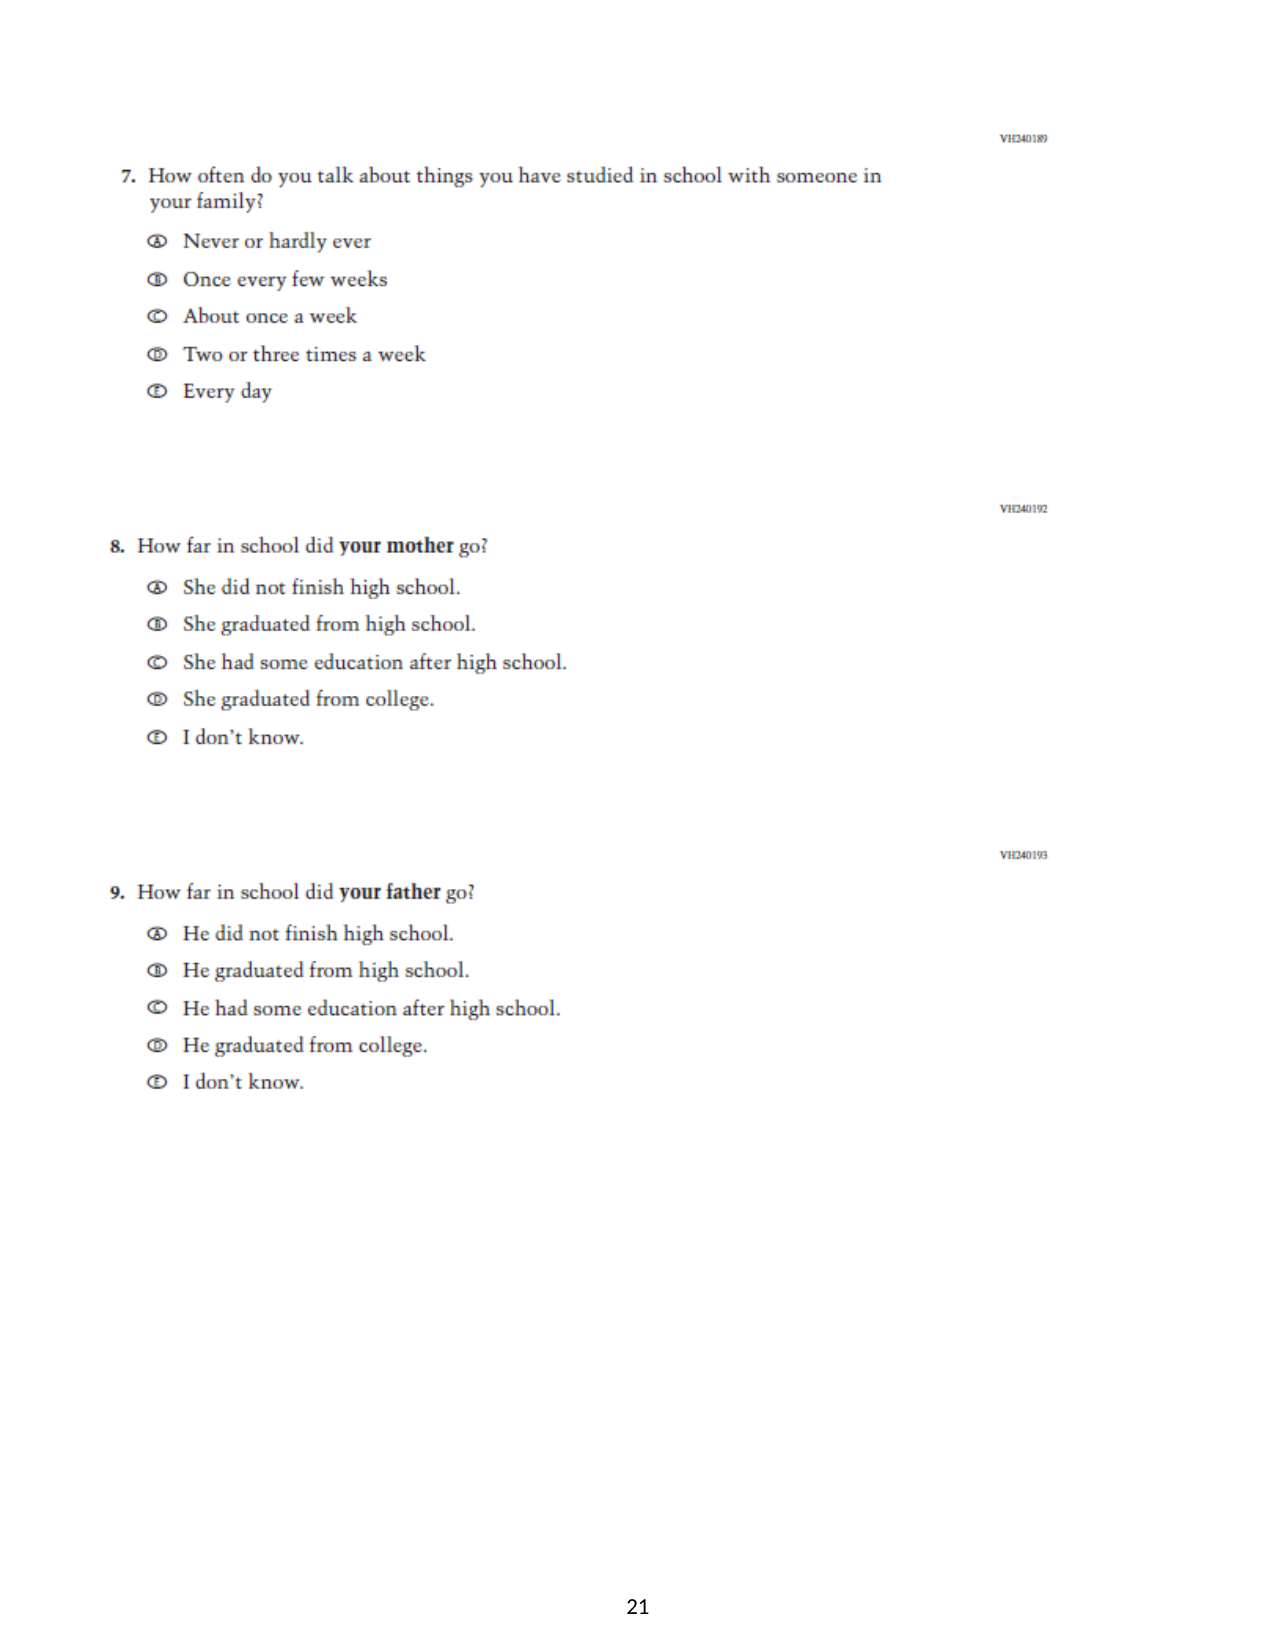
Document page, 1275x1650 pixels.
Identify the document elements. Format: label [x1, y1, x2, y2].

picture [90, 103, 1065, 1121]
